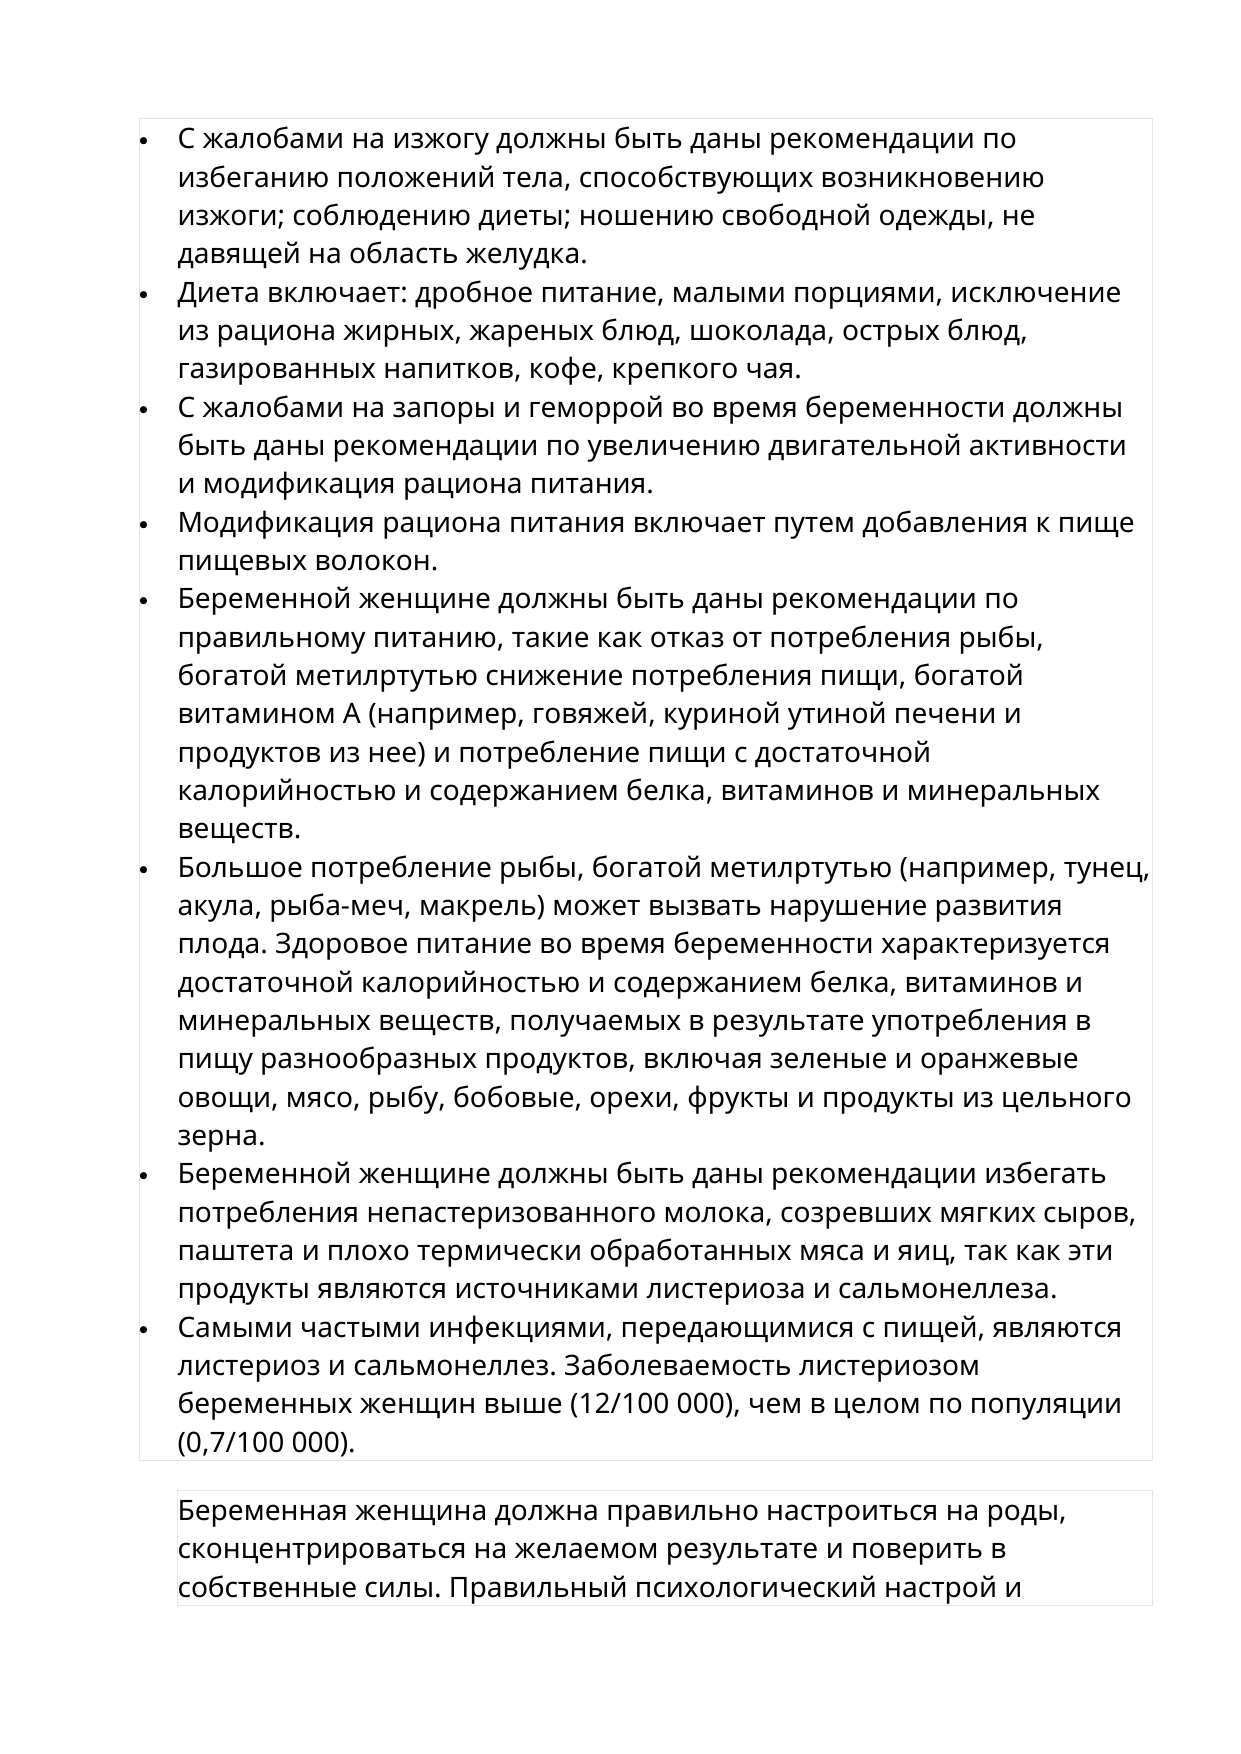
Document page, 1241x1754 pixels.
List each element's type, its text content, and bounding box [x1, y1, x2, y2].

list Самыми частыми инфекциями, передающимися с пищей, являются листериоз и сальмонеллез. Заболеваемость листериозом беременных женщин выше (12/100 000), чем в целом по популяции (0,7/100 000). [140, 1306, 1152, 1460]
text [178, 1491, 1152, 1605]
list С жалобами на запоры и геморрой во время беременности должны быть даны рекомендации по увеличению двигательной активности и модификация рациона питания. [140, 386, 1152, 501]
list Беременной женщине должны быть даны рекомендации по правильному питанию, такие как отказ от потребления рыбы, богатой метилртутью снижение потребления пищи, богатой витамином A (например, говяжей, куриной утиной печени и продуктов из нее) и потребление пищи с достаточной калорийностью и содержанием белка, витаминов и минеральных веществ. [140, 578, 1152, 846]
list Беременной женщине должны быть даны рекомендации избегать потребления непастеризованного молока, созревших мягких сыров, паштета и плохо термически обработанных мяса и яиц, так как эти продукты являются источниками листериоза и сальмонеллеза. [140, 1153, 1152, 1306]
list С жалобами на изжогу должны быть даны рекомендации по избеганию положений тела, способствующих возникновению изжоги; соблюдению диеты; ношению свободной одежды, не давящей на область желудка. [140, 119, 1152, 271]
list Модификация рациона питания включает путем добавления к пище пищевых волокон. [140, 501, 1152, 578]
list Большое потребление рыбы, богатой метилртутью (например, тунец, акула, рыба-меч, макрель) может вызвать нарушение развития плода. Здоровое питание во время беременности характеризуется достаточной калорийностью и содержанием белка, витаминов и минеральных веществ, получаемых в результате употребления в пищу разнообразных продуктов, включая зеленые и оранжевые овощи, мясо, рыбу, бобовые, орехи, фрукты и продукты из цельного зерна. [140, 846, 1152, 1153]
